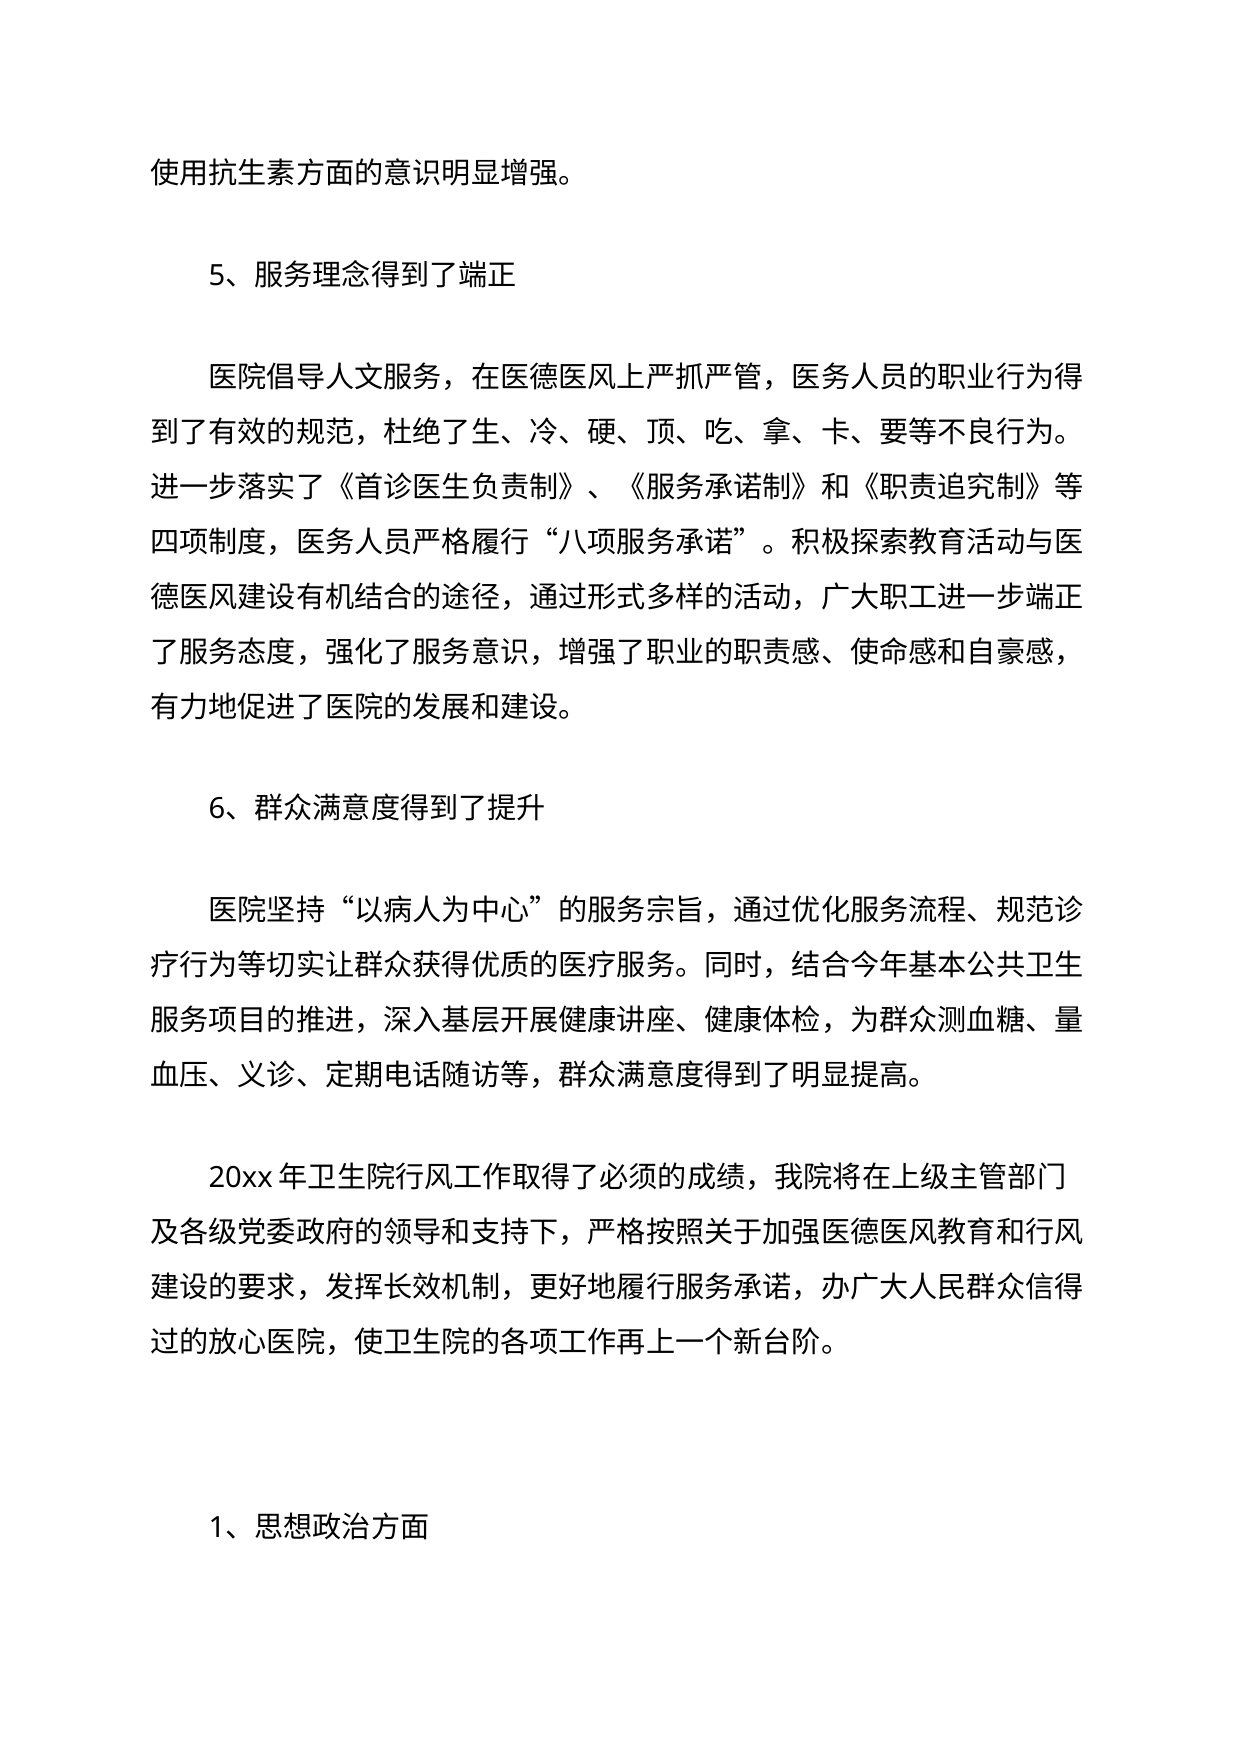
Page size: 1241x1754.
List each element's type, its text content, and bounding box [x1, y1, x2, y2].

text 1、思想政治方面 [150, 1504, 1090, 1546]
text 20xx年卫生院行风工作取得了必须的成绩，我院将在上级主管部门及各级党委政府的领导和支持下，严格按照关于加强医德医风教育和行风建设的要求，发挥长效机制，更好地履行服务承诺，办广大人民群众信得过的放心医院，使卫生院的各项工作再上一个新台阶。 [150, 1153, 1090, 1360]
text 医院坚持“以病人为中心”的服务宗旨，通过优化服务流程、规范诊疗行为等切实让群众获得优质的医疗服务。同时，结合今年基本公共卫生服务项目的推进，深入基层开展健康讲座、健康体检，为群众测血糖、量血压、义诊、定期电话随访等，群众满意度得到了明显提高。 [150, 887, 1090, 1094]
text 医院倡导人文服务，在医德医风上严抓严管，医务人员的职业行为得到了有效的规范，杜绝了生、冷、硬、顶、吃、拿、卡、要等不良行为。进一步落实了《首诊医生负责制》、《服务承诺制》和《职责追究制》等四项制度，医务人员严格履行“八项服务承诺”。积极探索教育活动与医德医风建设有机结合的途径，通过形式多样的活动，广大职工进一步端正了服务态度，强化了服务意识，增强了职业的职责感、使命感和自豪感，有力地促进了医院的发展和建设。 [150, 354, 1090, 725]
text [150, 150, 1090, 192]
text 6、群众满意度得到了提升 [150, 785, 1090, 827]
text 5、服务理念得到了端正 [150, 252, 1090, 294]
